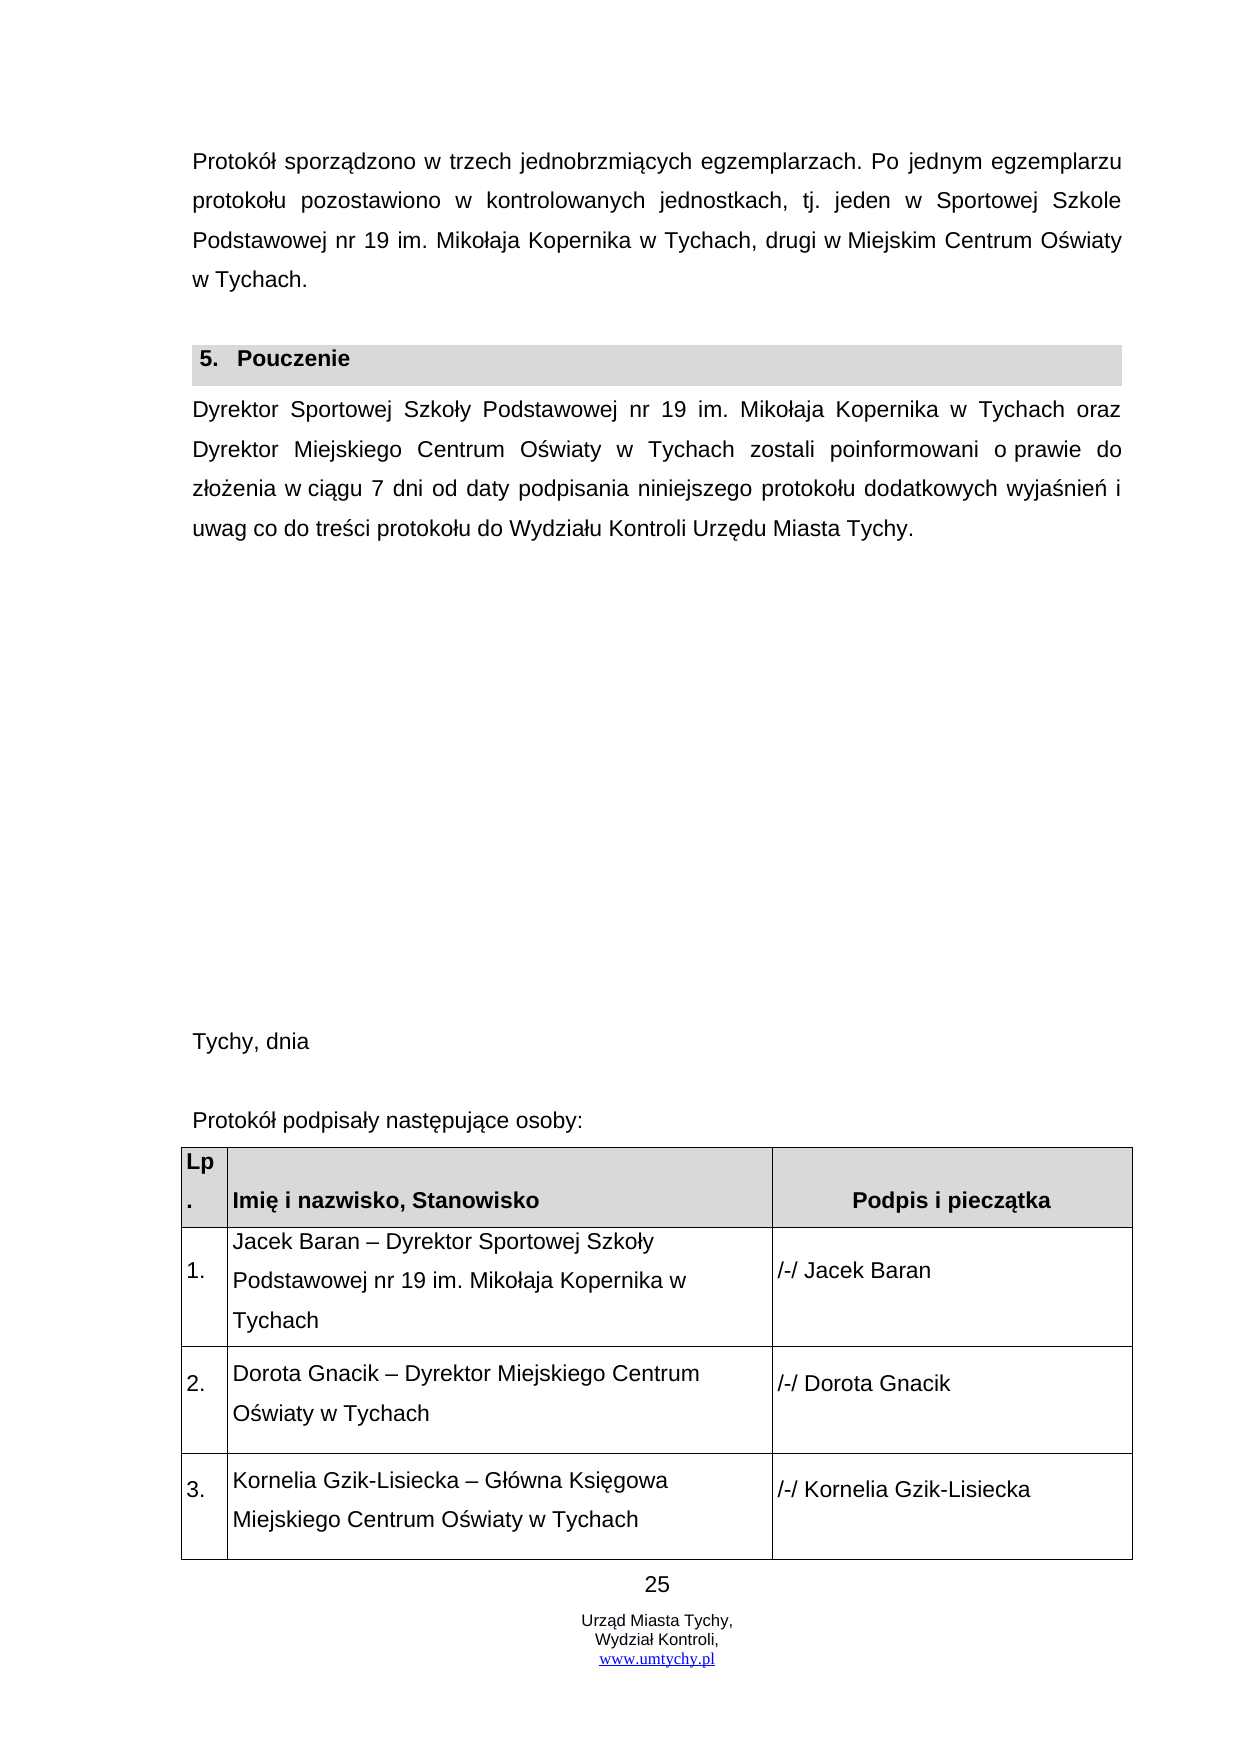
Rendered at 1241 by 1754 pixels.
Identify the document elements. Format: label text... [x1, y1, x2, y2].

table_cell 2. [182, 1347, 227, 1452]
table_cell /-/ Jacek Baran [773, 1228, 1132, 1346]
table_cell Kornelia Gzik-Lisiecka – Główna Księgowa Miejskiego Centrum Oświaty w Tychach [228, 1454, 772, 1559]
table_cell Jacek Baran – Dyrektor Sportowej Szkoły Podstawowej nr 19 im. Mikołaja Kopernika w Tychach [228, 1228, 772, 1346]
table_header Imię i nazwisko, Stanowisko [228, 1148, 772, 1227]
text Tychy, dnia [192, 1028, 1122, 1054]
table_cell /-/ Dorota Gnacik [773, 1347, 1132, 1452]
table_header Podpis i pieczątka [773, 1148, 1132, 1227]
table_cell /-/ Kornelia Gzik-Lisiecka [773, 1454, 1132, 1559]
text Protokół podpisały następujące osoby: [192, 1107, 1122, 1133]
table_cell 3. [182, 1454, 227, 1559]
text Protokół sporządzono w trzech jednobrzmiących egzemplarzach. Po jednym egzemplarzu protokołu pozostawiono w kontrolowanych jednostkach, tj. jeden w Sportowej Szkole Podstawowej nr 19 im. Mikołaja Kopernika w Tychach, drugi w Miejskim Centrum Oświaty w Tychach. [192, 148, 1122, 292]
table_cell 1. [182, 1228, 227, 1346]
text Dyrektor Sportowej Szkoły Podstawowej nr 19 im. Mikołaja Kopernika w Tychach oraz Dyrektor Miejskiego Centrum Oświaty w Tychach zostali poinformowani o prawie do złożenia w ciągu 7 dni od daty podpisania niniejszego protokołu dodatkowych wyjaśnień i uwag co do treści protokołu do Wydziału Kontroli Urzędu Miasta Tychy. [192, 396, 1122, 541]
table_cell Dorota Gnacik – Dyrektor Miejskiego Centrum Oświaty w Tychach [228, 1347, 772, 1452]
table_header Pouczenie [192, 345, 1122, 386]
table_header Lp. [182, 1148, 227, 1227]
